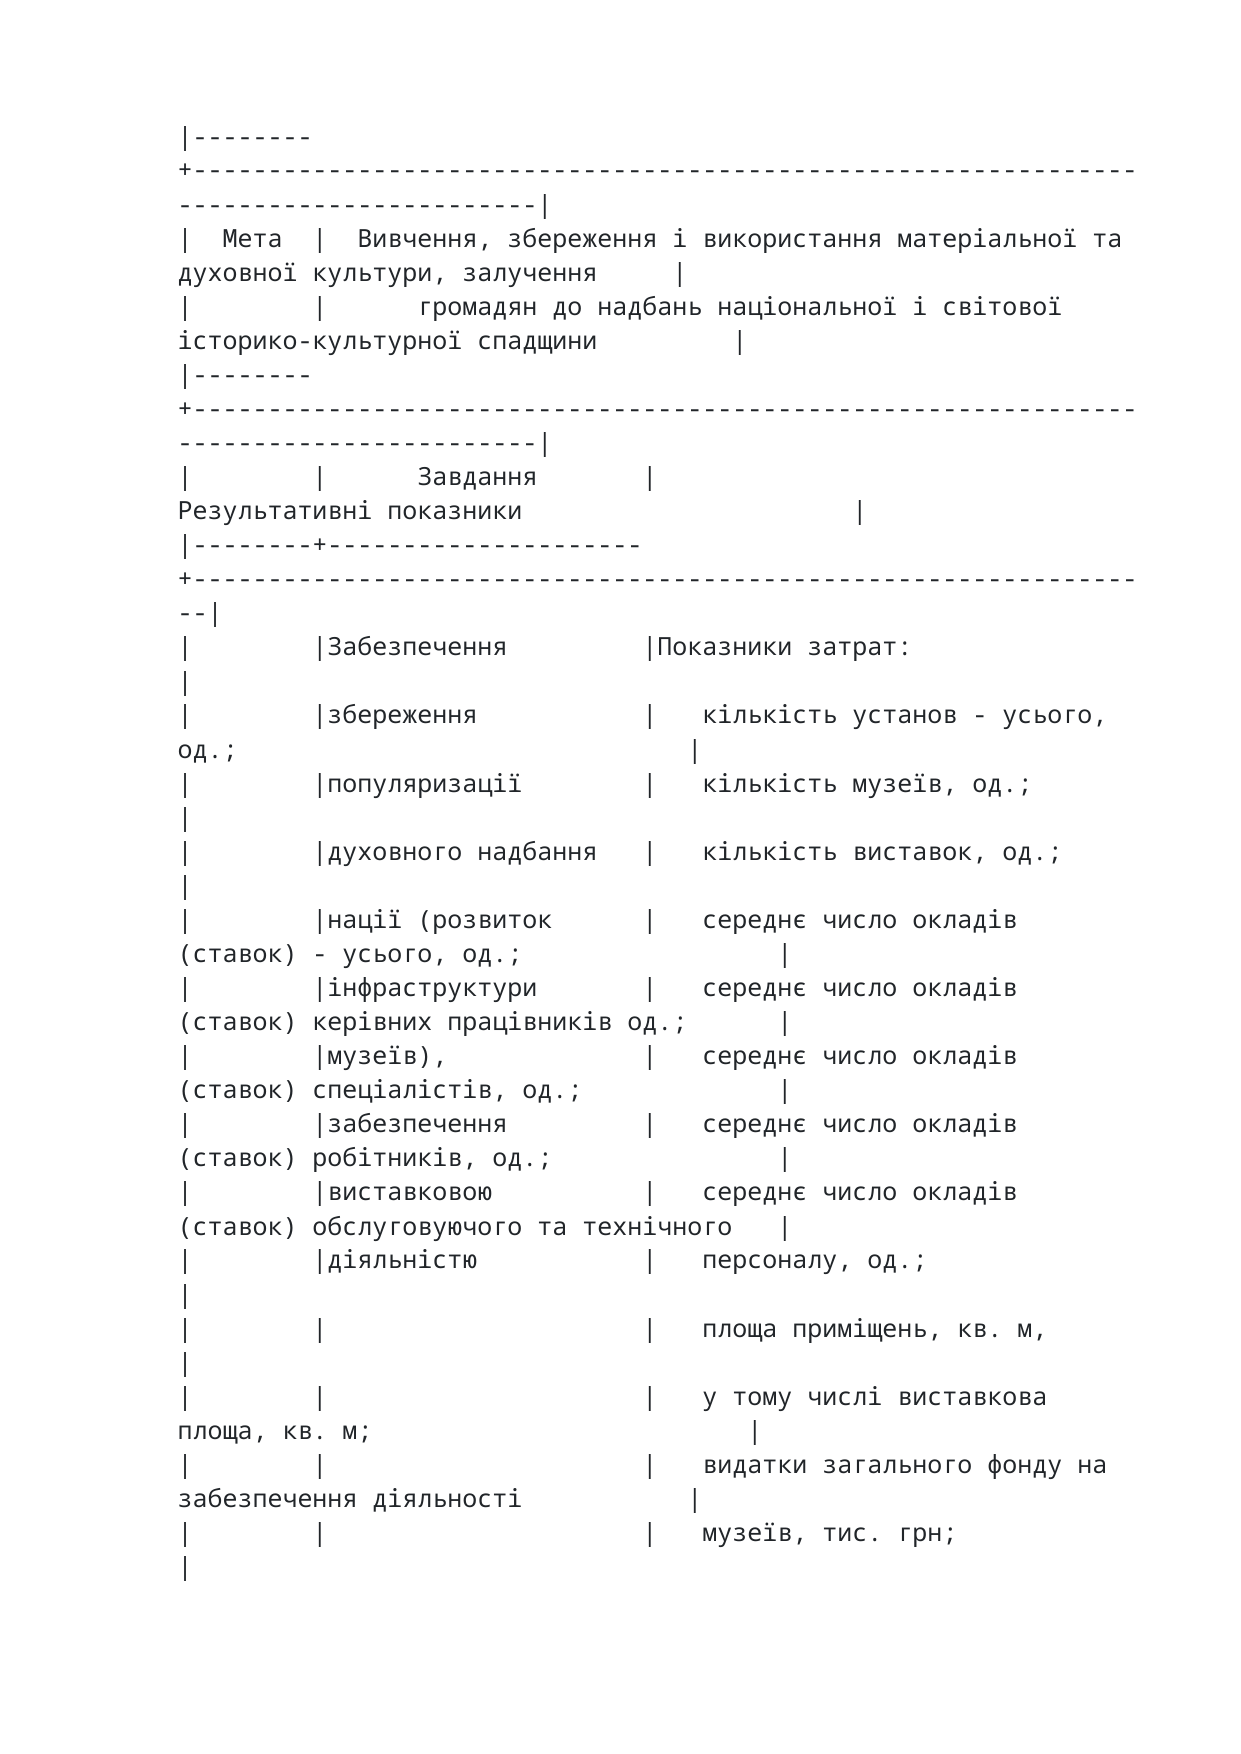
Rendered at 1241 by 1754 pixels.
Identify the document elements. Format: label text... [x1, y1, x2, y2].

text | | | музеїв, тис. грн; | [177, 1515, 1152, 1583]
text | | громадян до надбань національної і світової історико-культурної спадщини | [177, 288, 1152, 357]
text | |духовного надбання | кількість виставок, од.; | [177, 833, 1152, 902]
text | |діяльністю | персоналу, од.; | [177, 1242, 1152, 1310]
text | |виставковою | середнє число окладів (ставок) обслуговуючого та технічного | [177, 1174, 1152, 1242]
text | |забезпечення | середнє число окладів (ставок) робітників, од.; | [177, 1106, 1152, 1174]
text | Мета | Вивчення, збереження і використання матеріальної та духовної культури, залучення | [177, 220, 1152, 288]
text | |збереження | кількість установ - усього, од.; | [177, 697, 1152, 765]
text | | | у тому числі виставкова площа, кв. м; | [177, 1378, 1152, 1447]
text | |інфраструктури | середнє число окладів (ставок) керівних працівників од.; | [177, 970, 1152, 1038]
text | |Забезпечення |Показники затрат: | [177, 629, 1152, 697]
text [177, 118, 1152, 220]
text |--------+---------------------------------------------------------------------------------------| [177, 357, 1152, 459]
text | |музеїв), | середнє число окладів (ставок) спеціалістів, од.; | [177, 1038, 1152, 1106]
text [177, 1447, 1152, 1515]
text | |популяризації | кількість музеїв, од.; | [177, 765, 1152, 833]
text | | Завдання | Результативні показники | [177, 459, 1152, 527]
text |--------+---------------------+-----------------------------------------------------------------| [177, 527, 1152, 629]
text | | | площа приміщень, кв. м, | [177, 1310, 1152, 1378]
text | |нації (розвиток | середнє число окладів (ставок) - усього, од.; | [177, 902, 1152, 970]
